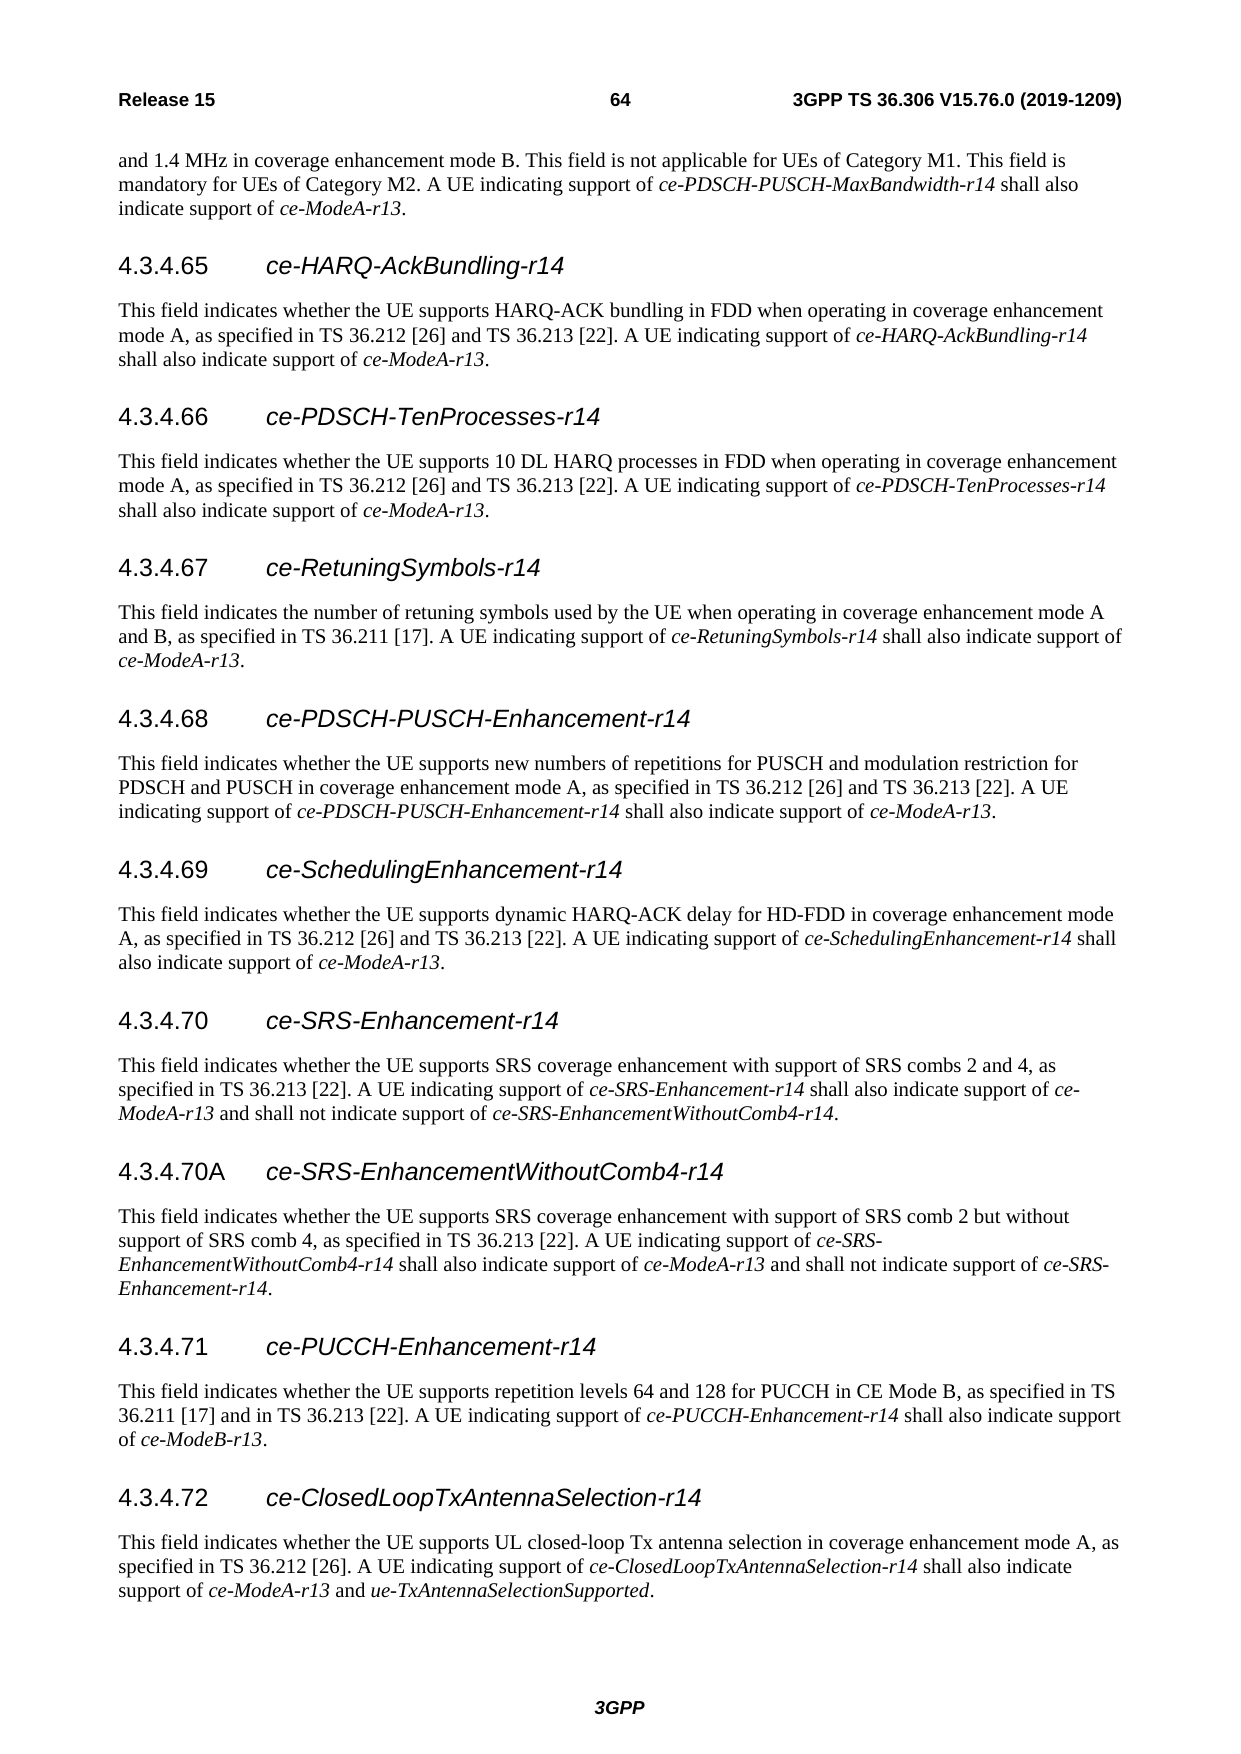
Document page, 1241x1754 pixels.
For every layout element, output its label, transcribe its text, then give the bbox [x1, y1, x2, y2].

text This field indicates whether the UE supports dynamic HARQ-ACK delay for HD-FDD in coverage enhancement mode A, as specified in TS 36.212 [26] and TS 36.213 [22]. A UE indicating support of ce-SchedulingEnhancement-r14 shall also indicate support of ce-ModeA-r13. [118, 902, 1122, 974]
subtitle 4.3.4.70 ce-SRS-Enhancement-r14 [118, 1006, 1122, 1034]
text This field indicates whether the UE supports SRS coverage enhancement with support of SRS comb 2 but without support of SRS comb 4, as specified in TS 36.213 [22]. A UE indicating support of ce-SRS-EnhancementWithoutComb4-r14 shall also indicate support of ce-ModeA-r13 and shall not indicate support of ce-SRS-Enhancement-r14. [118, 1204, 1122, 1300]
text This field indicates whether the UE supports new numbers of repetitions for PUSCH and modulation restriction for PDSCH and PUSCH in coverage enhancement mode A, as specified in TS 36.212 [26] and TS 36.213 [22]. A UE indicating support of ce-PDSCH-PUSCH-Enhancement-r14 shall also indicate support of ce-ModeA-r13. [118, 751, 1122, 823]
text This field indicates the number of retuning symbols used by the UE when operating in coverage enhancement mode A and B, as specified in TS 36.211 [17]. A UE indicating support of ce-RetuningSymbols-r14 shall also indicate support of ce-ModeA-r13. [118, 600, 1122, 672]
text This field indicates whether the UE supports SRS coverage enhancement with support of SRS combs 2 and 4, as specified in TS 36.213 [22]. A UE indicating support of ce-SRS-Enhancement-r14 shall also indicate support of ce-ModeA-r13 and shall not indicate support of ce-SRS-EnhancementWithoutComb4-r14. [118, 1053, 1122, 1125]
subtitle 4.3.4.72 ce-ClosedLoopTxAntennaSelection-r14 [118, 1482, 1122, 1511]
text This field indicates whether the UE supports UL closed-loop Tx antenna selection in coverage enhancement mode A, as specified in TS 36.212 [26]. A UE indicating support of ce-ClosedLoopTxAntennaSelection-r14 shall also indicate support of ce-ModeA-r13 and ue-TxAntennaSelectionSupported. [118, 1530, 1122, 1602]
subtitle 4.3.4.68 ce-PDSCH-PUSCH-Enhancement-r14 [118, 704, 1122, 732]
subtitle 4.3.4.65 ce-HARQ-AckBundling-r14 [118, 251, 1122, 280]
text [118, 147, 1122, 220]
subtitle 4.3.4.66 ce-PDSCH-TenProcesses-r14 [118, 402, 1122, 431]
text This field indicates whether the UE supports HARQ-ACK bundling in FDD when operating in coverage enhancement mode A, as specified in TS 36.212 [26] and TS 36.213 [22]. A UE indicating support of ce-HARQ-AckBundling-r14 shall also indicate support of ce-ModeA-r13. [118, 298, 1122, 371]
subtitle 4.3.4.69 ce-SchedulingEnhancement-r14 [118, 855, 1122, 883]
subtitle 4.3.4.71 ce-PUCCH-Enhancement-r14 [118, 1332, 1122, 1360]
text This field indicates whether the UE supports 10 DL HARQ processes in FDD when operating in coverage enhancement mode A, as specified in TS 36.212 [26] and TS 36.213 [22]. A UE indicating support of ce-PDSCH-TenProcesses-r14 shall also indicate support of ce-ModeA-r13. [118, 449, 1122, 522]
subtitle 4.3.4.70A ce-SRS-EnhancementWithoutComb4-r14 [118, 1157, 1122, 1185]
text This field indicates whether the UE supports repetition levels 64 and 128 for PUCCH in CE Mode B, as specified in TS 36.211 [17] and in TS 36.213 [22]. A UE indicating support of ce-PUCCH-Enhancement-r14 shall also indicate support of ce-ModeB-r13. [118, 1379, 1122, 1451]
subtitle 4.3.4.67 ce-RetuningSymbols-r14 [118, 553, 1122, 582]
